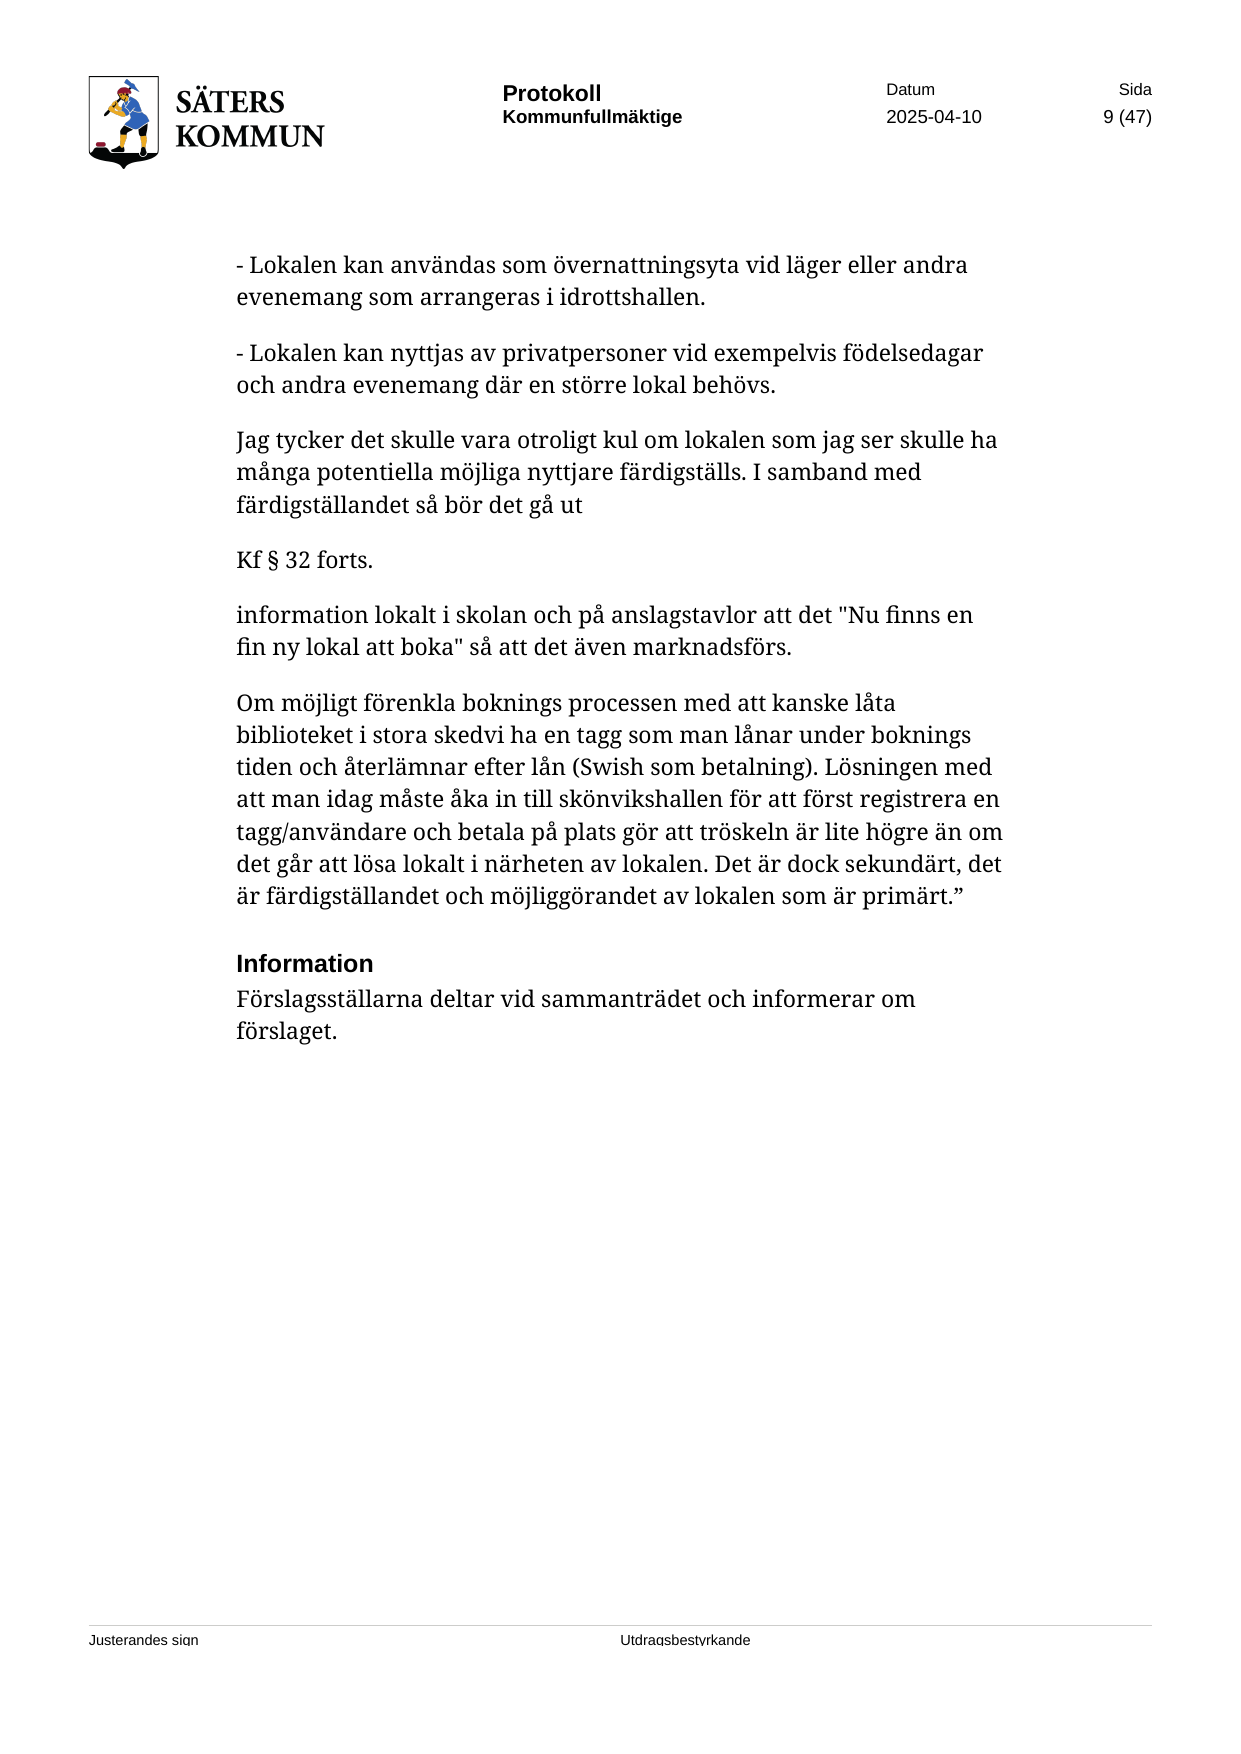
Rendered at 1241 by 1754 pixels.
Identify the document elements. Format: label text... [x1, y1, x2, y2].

text - Lokalen kan nyttjas av privatpersoner vid exempelvis födelsedagar och andra evenemang där en större lokal behövs. [236, 336, 1004, 400]
subtitle Information [236, 949, 1004, 978]
picture [88, 76, 325, 169]
text information lokalt i skolan och på anslagstavlor att det "Nu finns en fin ny lokal att boka" så att det även marknadsförs. [236, 598, 1004, 663]
text - Lokalen kan användas som övernattningsyta vid läger eller andra evenemang som arrangeras i idrottshallen. [236, 248, 1004, 313]
text Jag tycker det skulle vara otroligt kul om lokalen som jag ser skulle ha många potentiella möjliga nyttjare färdigställs. I samband med färdigställandet så bör det gå ut [236, 423, 1004, 520]
text Kf § 32 forts. [236, 543, 1004, 575]
text Om möjligt förenkla boknings processen med att kanske låta biblioteket i stora skedvi ha en tagg som man lånar under boknings tiden och återlämnar efter lån (Swish som betalning). Lösningen med att man idag måste åka in till skönvikshallen för att först registrera en tagg/användare och betala på plats gör att tröskeln är lite högre än om det går att lösa lokalt i närheten av lokalen. Det är dock sekundärt, det är färdigställandet och möjliggörandet av lokalen som är primärt.” [236, 686, 1004, 912]
text Förslagsställarna deltar vid sammanträdet och informerar om förslaget. [236, 982, 1004, 1047]
